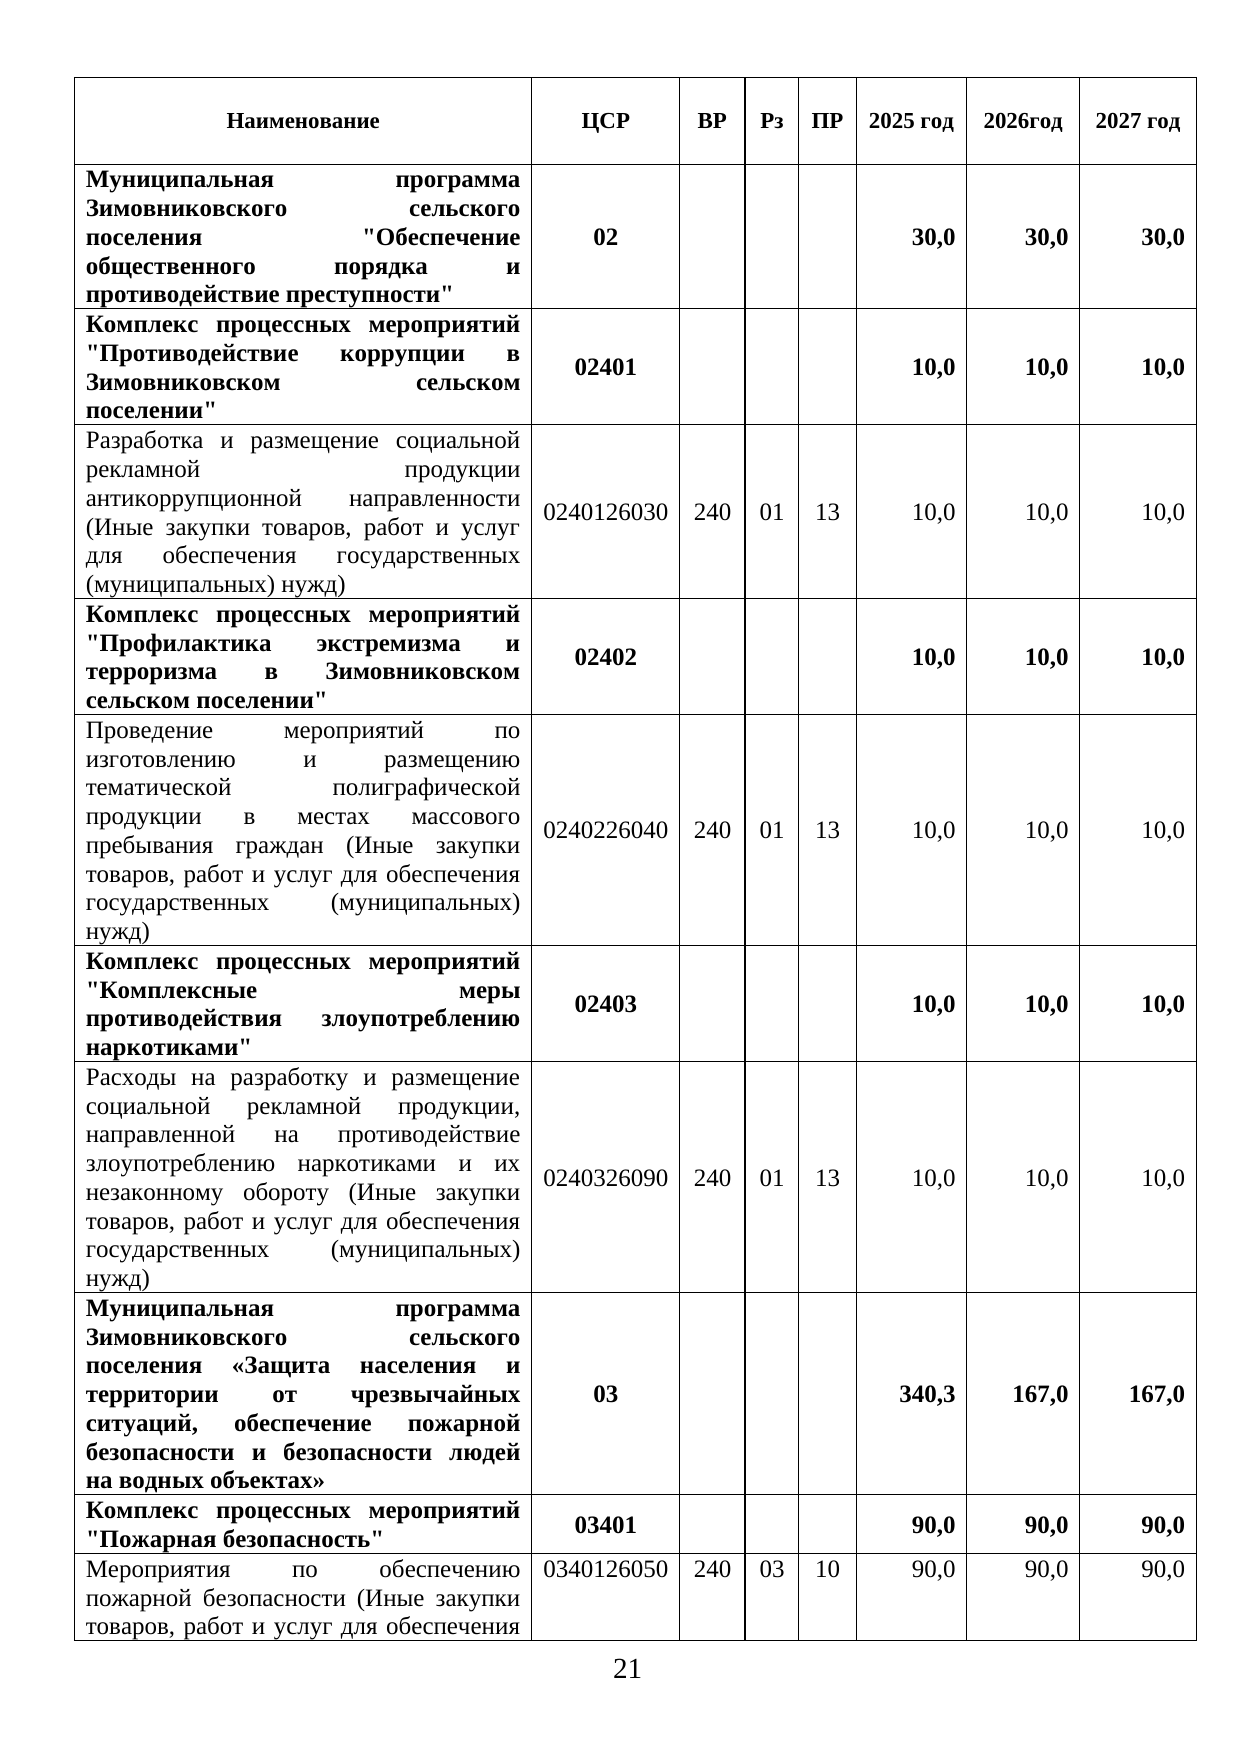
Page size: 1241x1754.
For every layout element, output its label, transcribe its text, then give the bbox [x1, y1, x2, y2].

table_cell [799, 309, 856, 424]
table_cell 10,0 [967, 599, 1079, 714]
table_header ПР [799, 78, 856, 163]
table_cell 10,0 [1080, 425, 1196, 598]
table_cell 10,0 [857, 715, 966, 945]
table_cell 0240226040 [532, 715, 679, 945]
table_cell [680, 165, 744, 308]
table_cell 01 [746, 425, 798, 598]
table_cell 03 [746, 1554, 798, 1640]
table_cell 240 [680, 1062, 744, 1292]
table_cell [680, 599, 744, 714]
table_cell 13 [799, 425, 856, 598]
table_cell 10,0 [857, 1062, 966, 1292]
table_cell [746, 1495, 798, 1553]
table_cell 10,0 [967, 309, 1079, 424]
table_cell 10,0 [857, 946, 966, 1061]
table_cell Муниципальная программа Зимовниковского сельского поселения "Обеспечение общественного порядка и противодействие преступности" [75, 165, 531, 308]
table_cell 90,0 [967, 1554, 1079, 1640]
table_cell 240 [680, 715, 744, 945]
table_header ВР [680, 78, 744, 163]
table_cell [746, 309, 798, 424]
table_cell Муниципальная программа Зимовниковского сельского поселения «Защита населения и территории от чрезвычайных ситуаций, обеспечение пожарной безопасности и безопасности людей на водных объектах» [75, 1293, 531, 1494]
table_cell 0340126050 [532, 1554, 679, 1640]
table_cell [799, 946, 856, 1061]
table_cell 10,0 [1080, 309, 1196, 424]
table_cell 02402 [532, 599, 679, 714]
table_cell 02403 [532, 946, 679, 1061]
table_cell Комплекс процессных мероприятий "Комплексные меры противодействия злоупотреблению наркотиками" [75, 946, 531, 1061]
table_cell 13 [799, 1062, 856, 1292]
table_cell [746, 599, 798, 714]
table_header Рз [746, 78, 798, 163]
table_cell 10,0 [857, 425, 966, 598]
table_cell Комплекс процессных мероприятий "Профилактика экстремизма и терроризма в Зимовниковском сельском поселении" [75, 599, 531, 714]
table_cell [680, 309, 744, 424]
table_header 2027 год [1080, 78, 1196, 163]
table_cell [799, 1293, 856, 1494]
table_cell 03401 [532, 1495, 679, 1553]
table_cell 10,0 [857, 599, 966, 714]
table_header 2026год [967, 78, 1079, 163]
table_cell 240 [680, 425, 744, 598]
table_cell 30,0 [1080, 165, 1196, 308]
table_cell 01 [746, 1062, 798, 1292]
table_cell [799, 165, 856, 308]
table_cell 10,0 [1080, 599, 1196, 714]
table_cell 240 [680, 1554, 744, 1640]
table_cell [75, 1554, 531, 1640]
table_cell 0240126030 [532, 425, 679, 598]
table_cell [680, 1293, 744, 1494]
table_cell [680, 1495, 744, 1553]
table_cell 0240326090 [532, 1062, 679, 1292]
table_cell 90,0 [967, 1495, 1079, 1553]
table_cell 30,0 [857, 165, 966, 308]
table_cell 167,0 [1080, 1293, 1196, 1494]
table_cell 90,0 [857, 1495, 966, 1553]
table_cell 10,0 [967, 425, 1079, 598]
table_cell 10,0 [1080, 946, 1196, 1061]
table_cell 90,0 [857, 1554, 966, 1640]
table_cell 167,0 [967, 1293, 1079, 1494]
table_cell Расходы на разработку и размещение социальной рекламной продукции, направленной на противодействие злоупотреблению наркотиками и их незаконному обороту (Иные закупки товаров, работ и услуг для обеспечения государственных (муниципальных) нужд) [75, 1062, 531, 1292]
table_cell [680, 946, 744, 1061]
table_cell 03 [532, 1293, 679, 1494]
table_cell Комплекс процессных мероприятий "Пожарная безопасность" [75, 1495, 531, 1553]
table_cell [799, 1495, 856, 1553]
table_header ЦСР [532, 78, 679, 163]
table_cell Разработка и размещение социальной рекламной продукции антикоррупционной направленности (Иные закупки товаров, работ и услуг для обеспечения государственных (муниципальных) нужд) [75, 425, 531, 598]
table_cell 10,0 [967, 1062, 1079, 1292]
table_header Наименование [75, 78, 531, 163]
table_cell [799, 599, 856, 714]
table_cell [746, 1293, 798, 1494]
table_cell 10,0 [1080, 1062, 1196, 1292]
table_cell 10,0 [967, 946, 1079, 1061]
table_cell [746, 946, 798, 1061]
table_cell Проведение мероприятий по изготовлению и размещению тематической полиграфической продукции в местах массового пребывания граждан (Иные закупки товаров, работ и услуг для обеспечения государственных (муниципальных) нужд) [75, 715, 531, 945]
table_cell 90,0 [1080, 1554, 1196, 1640]
table_cell 10,0 [967, 715, 1079, 945]
table_cell 01 [746, 715, 798, 945]
table_cell [746, 165, 798, 308]
table_header 2025 год [857, 78, 966, 163]
table_cell 10,0 [857, 309, 966, 424]
table_cell 10,0 [1080, 715, 1196, 945]
table_cell 10 [799, 1554, 856, 1640]
table_cell Комплекс процессных мероприятий "Противодействие коррупции в Зимовниковском сельском поселении" [75, 309, 531, 424]
table_cell 13 [799, 715, 856, 945]
table_cell 02401 [532, 309, 679, 424]
table_cell 340,3 [857, 1293, 966, 1494]
table_cell 90,0 [1080, 1495, 1196, 1553]
table_cell 30,0 [967, 165, 1079, 308]
table_cell 02 [532, 165, 679, 308]
